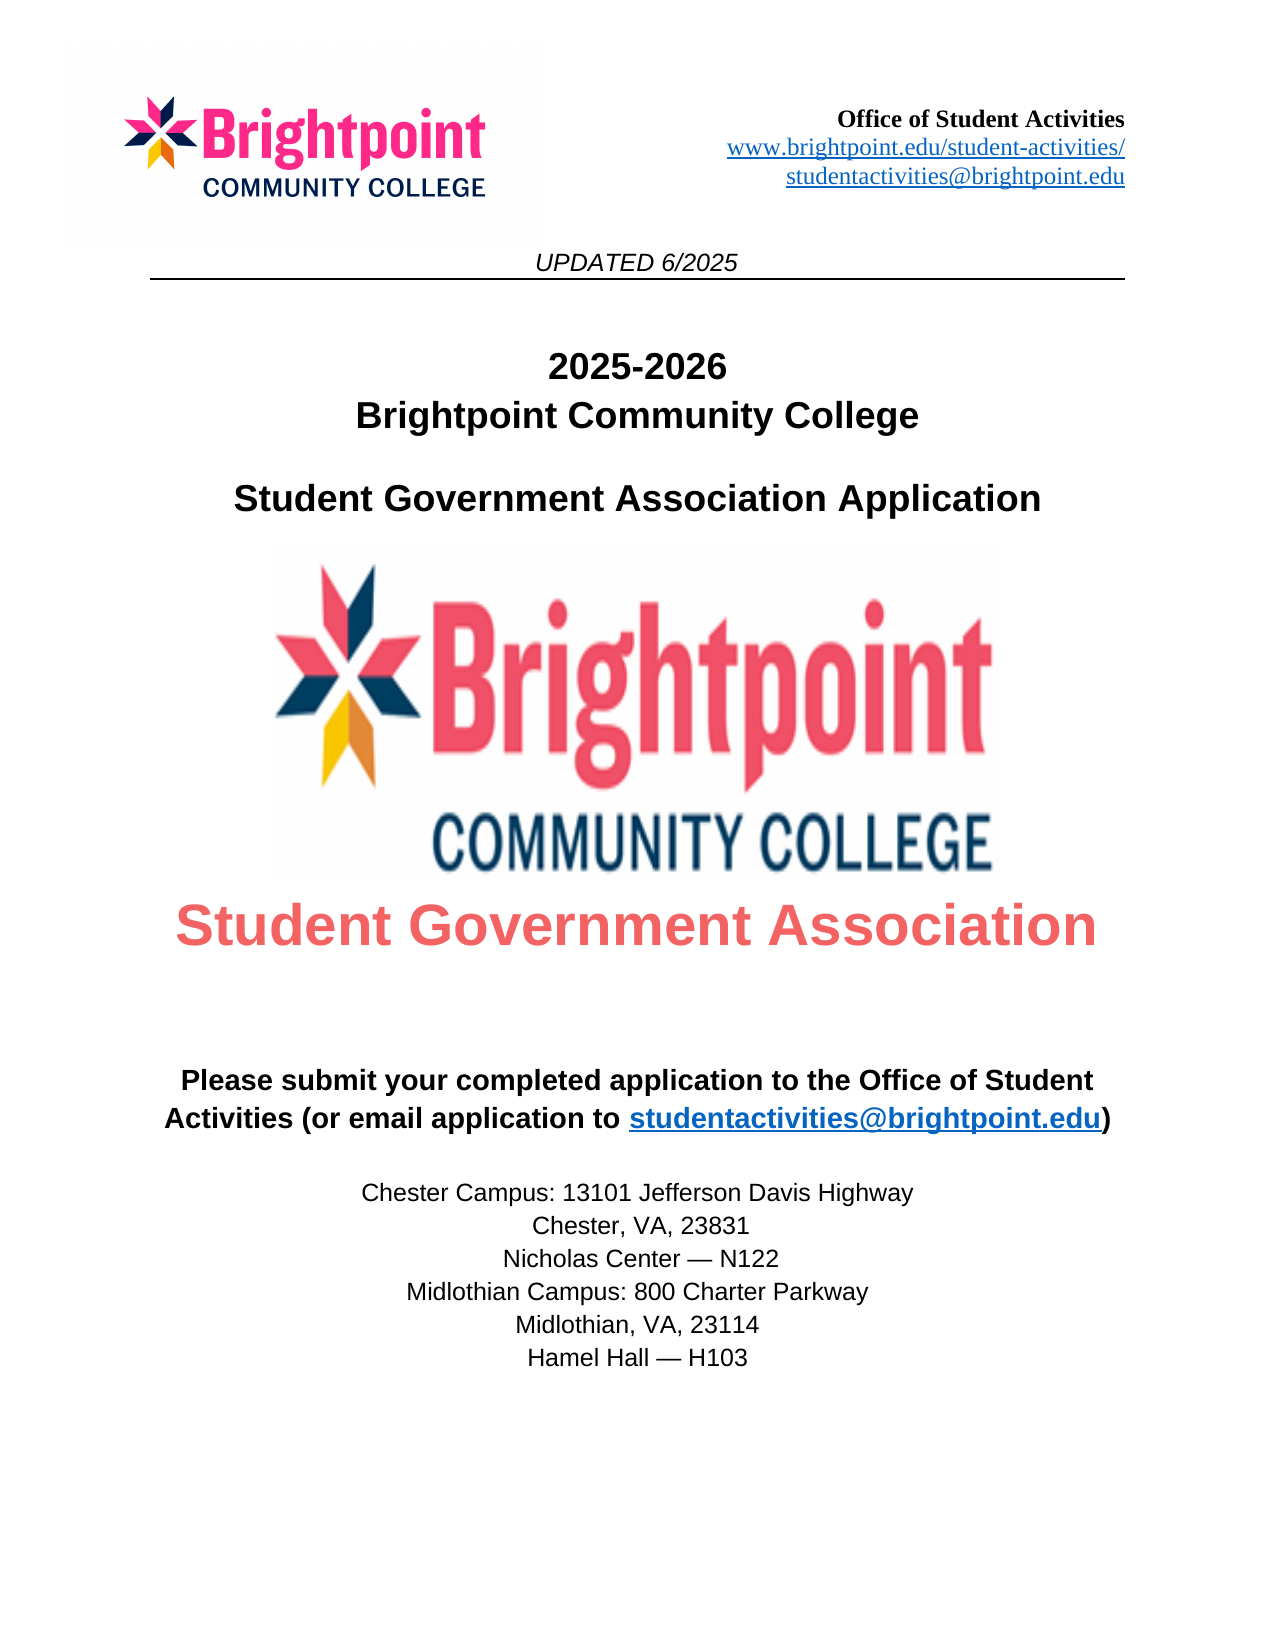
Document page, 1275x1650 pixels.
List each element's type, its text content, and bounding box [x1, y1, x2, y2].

text Chester Campus: 13101 Jefferson Davis Highway [150, 1178, 1125, 1207]
text Hamel Hall — H103 [150, 1343, 1125, 1372]
text Nicholas Center — N122 [150, 1244, 1125, 1273]
text 2025-2026 [150, 344, 1125, 387]
text Midlothian, VA, 23114 [150, 1310, 1125, 1339]
text Student Government Association Application [150, 476, 1125, 519]
picture [63, 43, 546, 250]
text Brightpoint Community College [150, 393, 1125, 437]
picture [272, 548, 1003, 882]
text UPDATED 6/2025 [150, 247, 1125, 278]
text Chester, VA, 23831 [150, 1211, 1125, 1240]
text Please submit your completed application to the Office of Student Activities (or email application to studentactivities@brightpoint.edu) [150, 1062, 1125, 1134]
text Midlothian Campus: 800 Charter Parkway [150, 1277, 1125, 1306]
